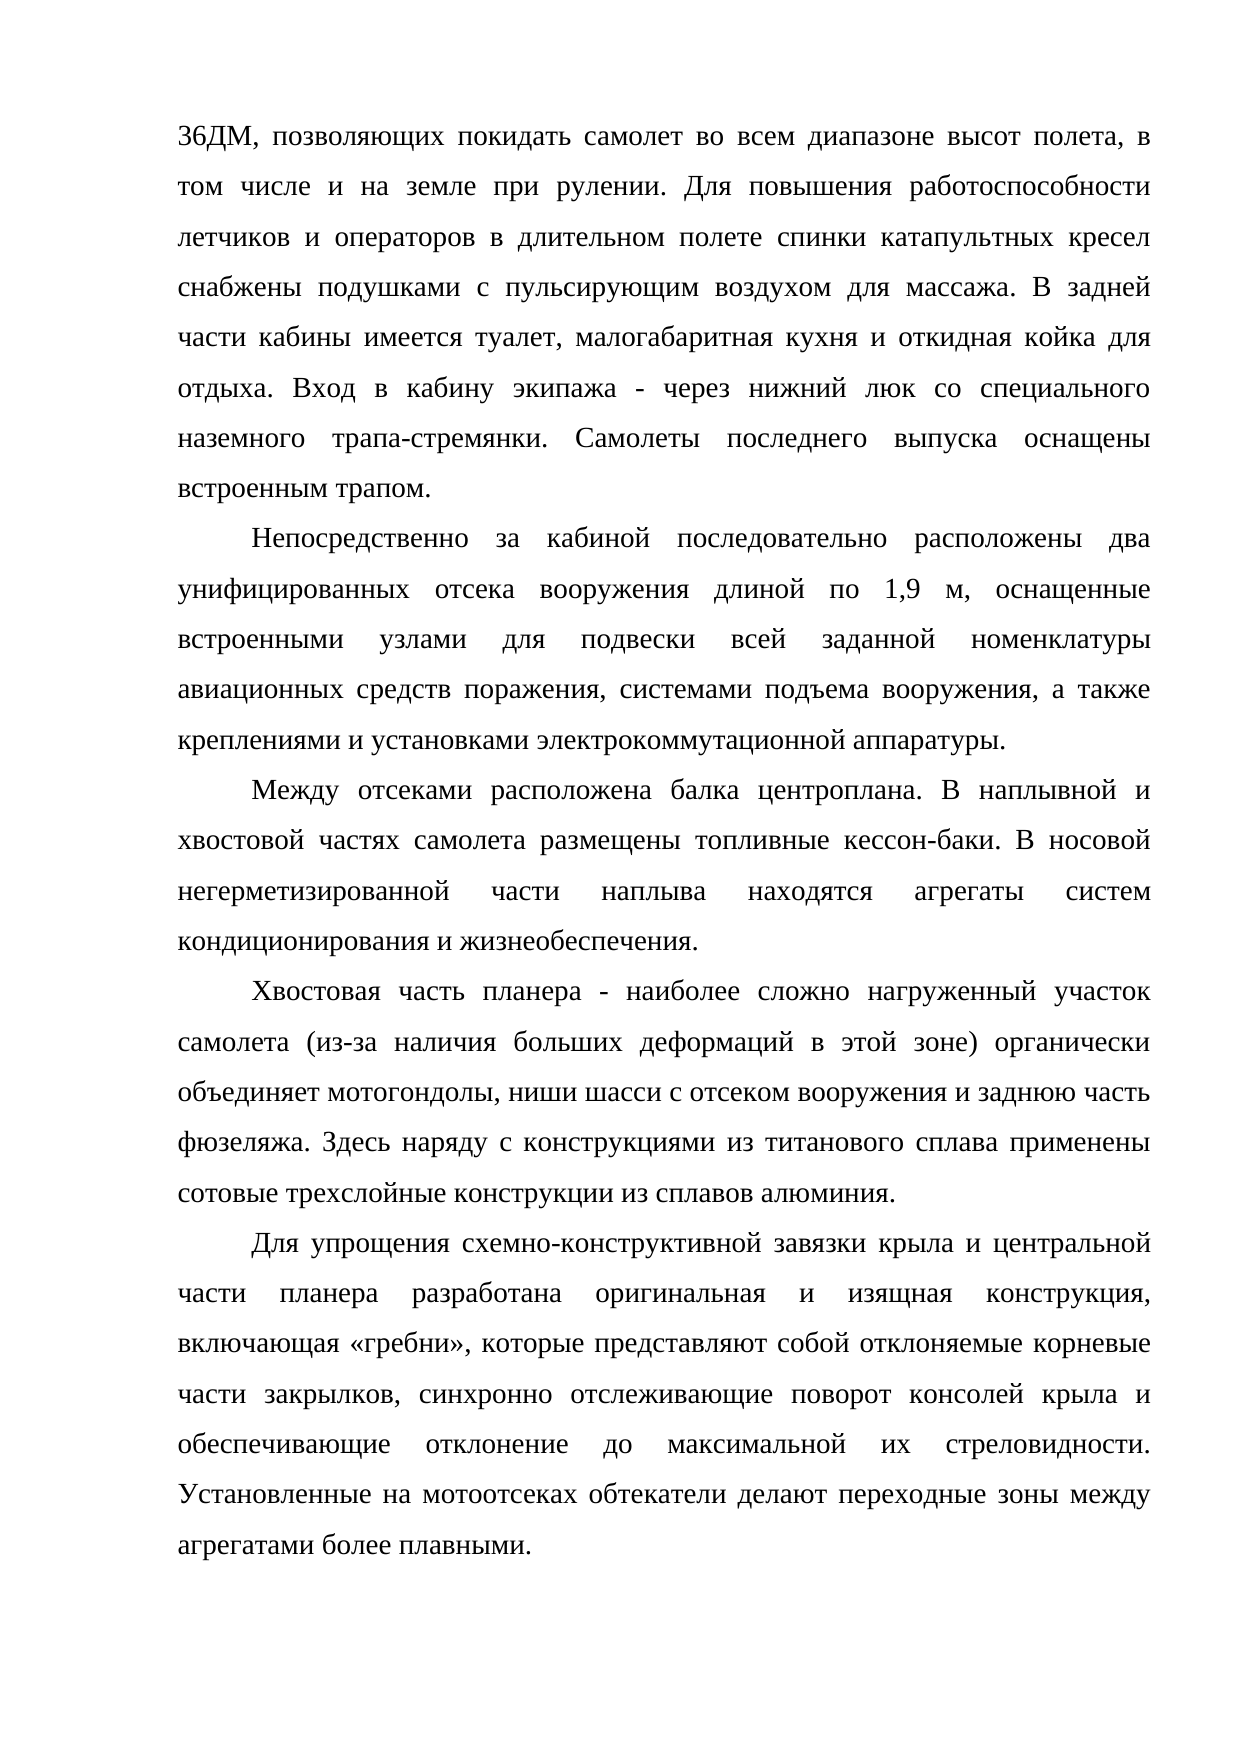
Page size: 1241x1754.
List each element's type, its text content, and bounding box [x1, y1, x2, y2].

text Непосредственно за кабиной последовательно расположены два унифицированных отсека вооружения длиной по 1,9 м, оснащенные встроенными узлами для подвески всей заданной номенклатуры авиационных средств поражения, системами подъема вооружения, а также креплениями и установками электрокоммутационной аппаратуры. [177, 521, 1152, 755]
text Для упрощения схемно-конструктивной завязки крыла и центральной части планера разработана оригинальная и изящная конструкция, включающая «гребни», которые представляют собой отклоняемые корневые части закрылков, синхронно отслеживающие поворот консолей крыла и обеспечивающие отклонение до максимальной их стреловидности. Установленные на мотоотсеках обтекатели делают переходные зоны между агрегатами более плавными. [177, 1225, 1152, 1560]
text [177, 118, 1152, 504]
text Хвостовая часть планера - наиболее сложно нагруженный участок самолета (из-за наличия больших деформаций в этой зоне) органически объединяет мотогондолы, ниши шасси с отсеком вооружения и заднюю часть фюзеляжа. Здесь наряду с конструкциями из титанового сплава применены сотовые трехслойные конструкции из сплавов алюминия. [177, 973, 1152, 1208]
text Между отсеками расположена балка центроплана. В наплывной и хвостовой частях самолета размещены топливные кессон-баки. В носовой негерметизированной части наплыва находятся агрегаты систем кондиционирования и жизнеобеспечения. [177, 772, 1152, 957]
